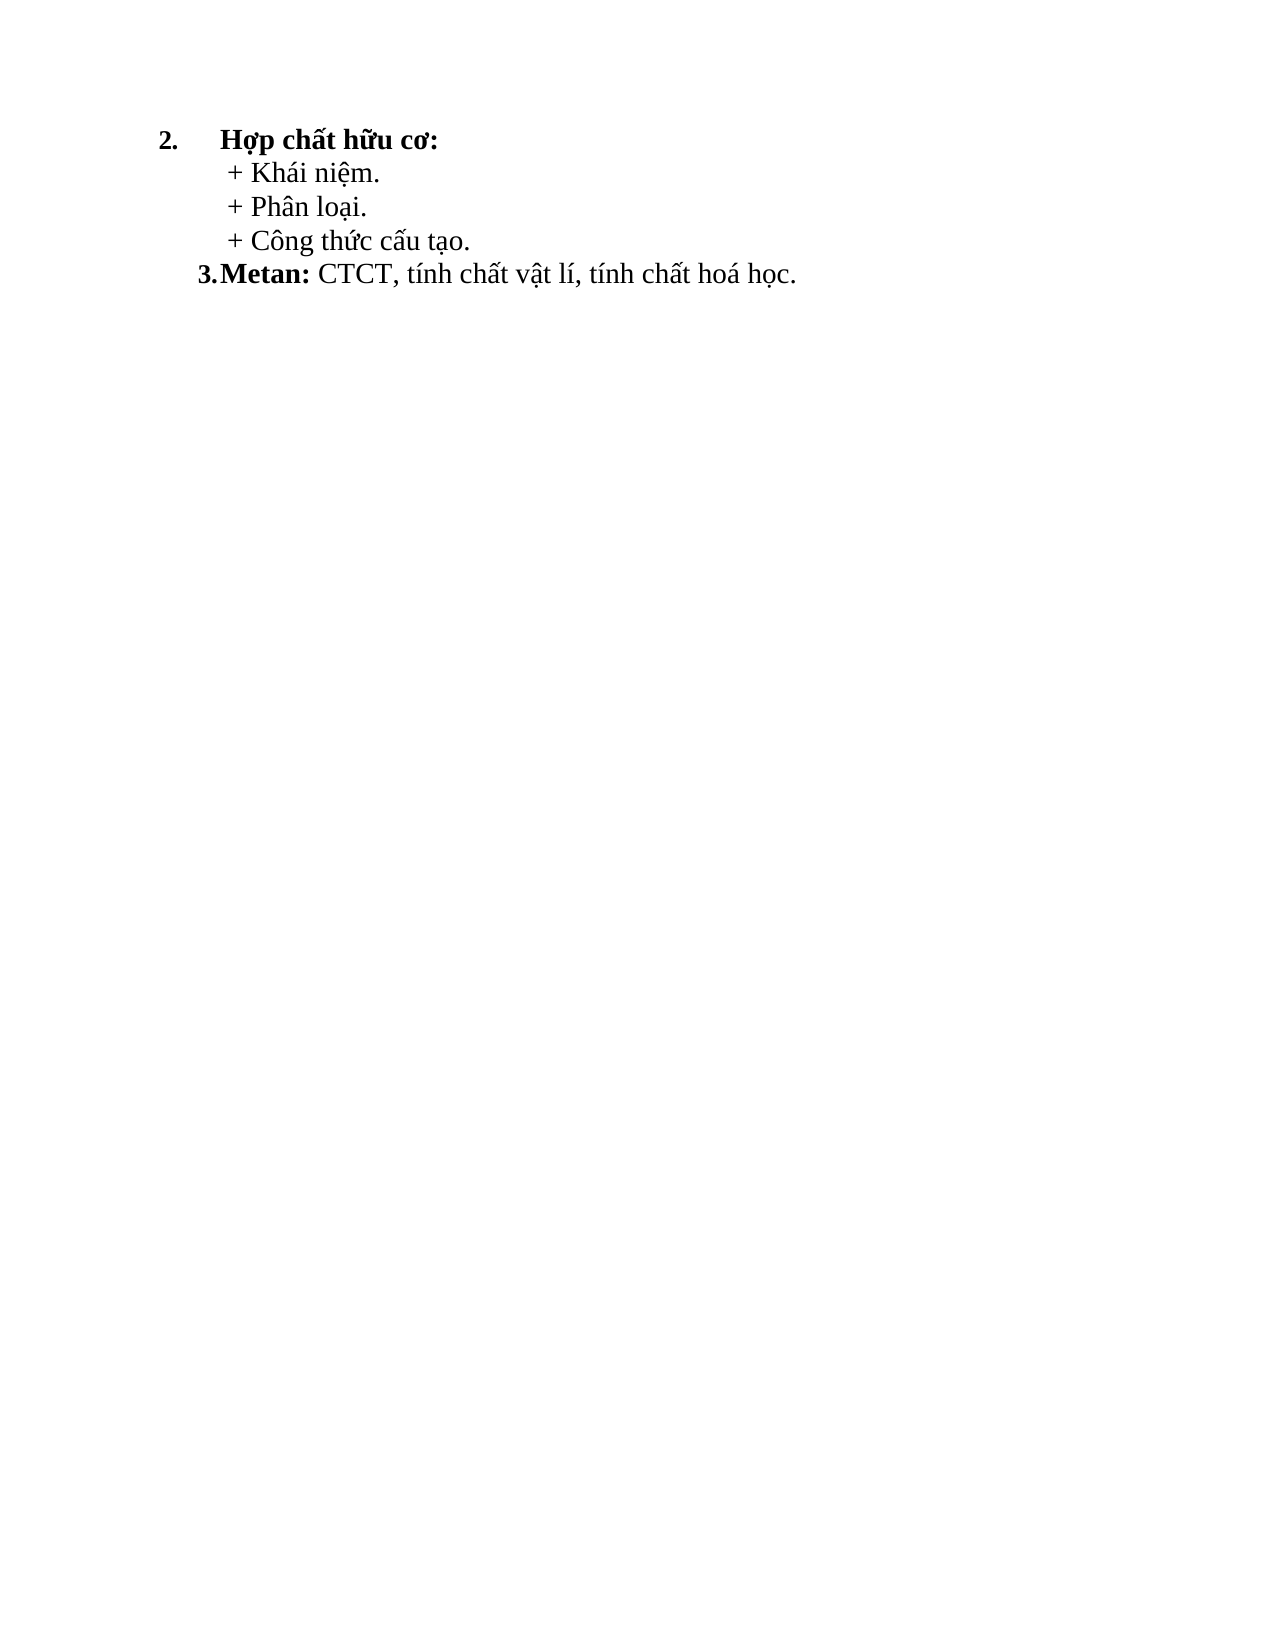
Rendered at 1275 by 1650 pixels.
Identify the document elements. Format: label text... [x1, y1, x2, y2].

text + Phân loại. [227, 189, 1169, 223]
text + Công thức cấu tạo. [227, 223, 1169, 256]
list Metan: CTCT, tính chất vật lí, tính chất hoá học. [198, 257, 1169, 290]
subtitle Hợp chất hữu cơ: [158, 123, 479, 156]
text + Khái niệm. [227, 156, 1169, 189]
